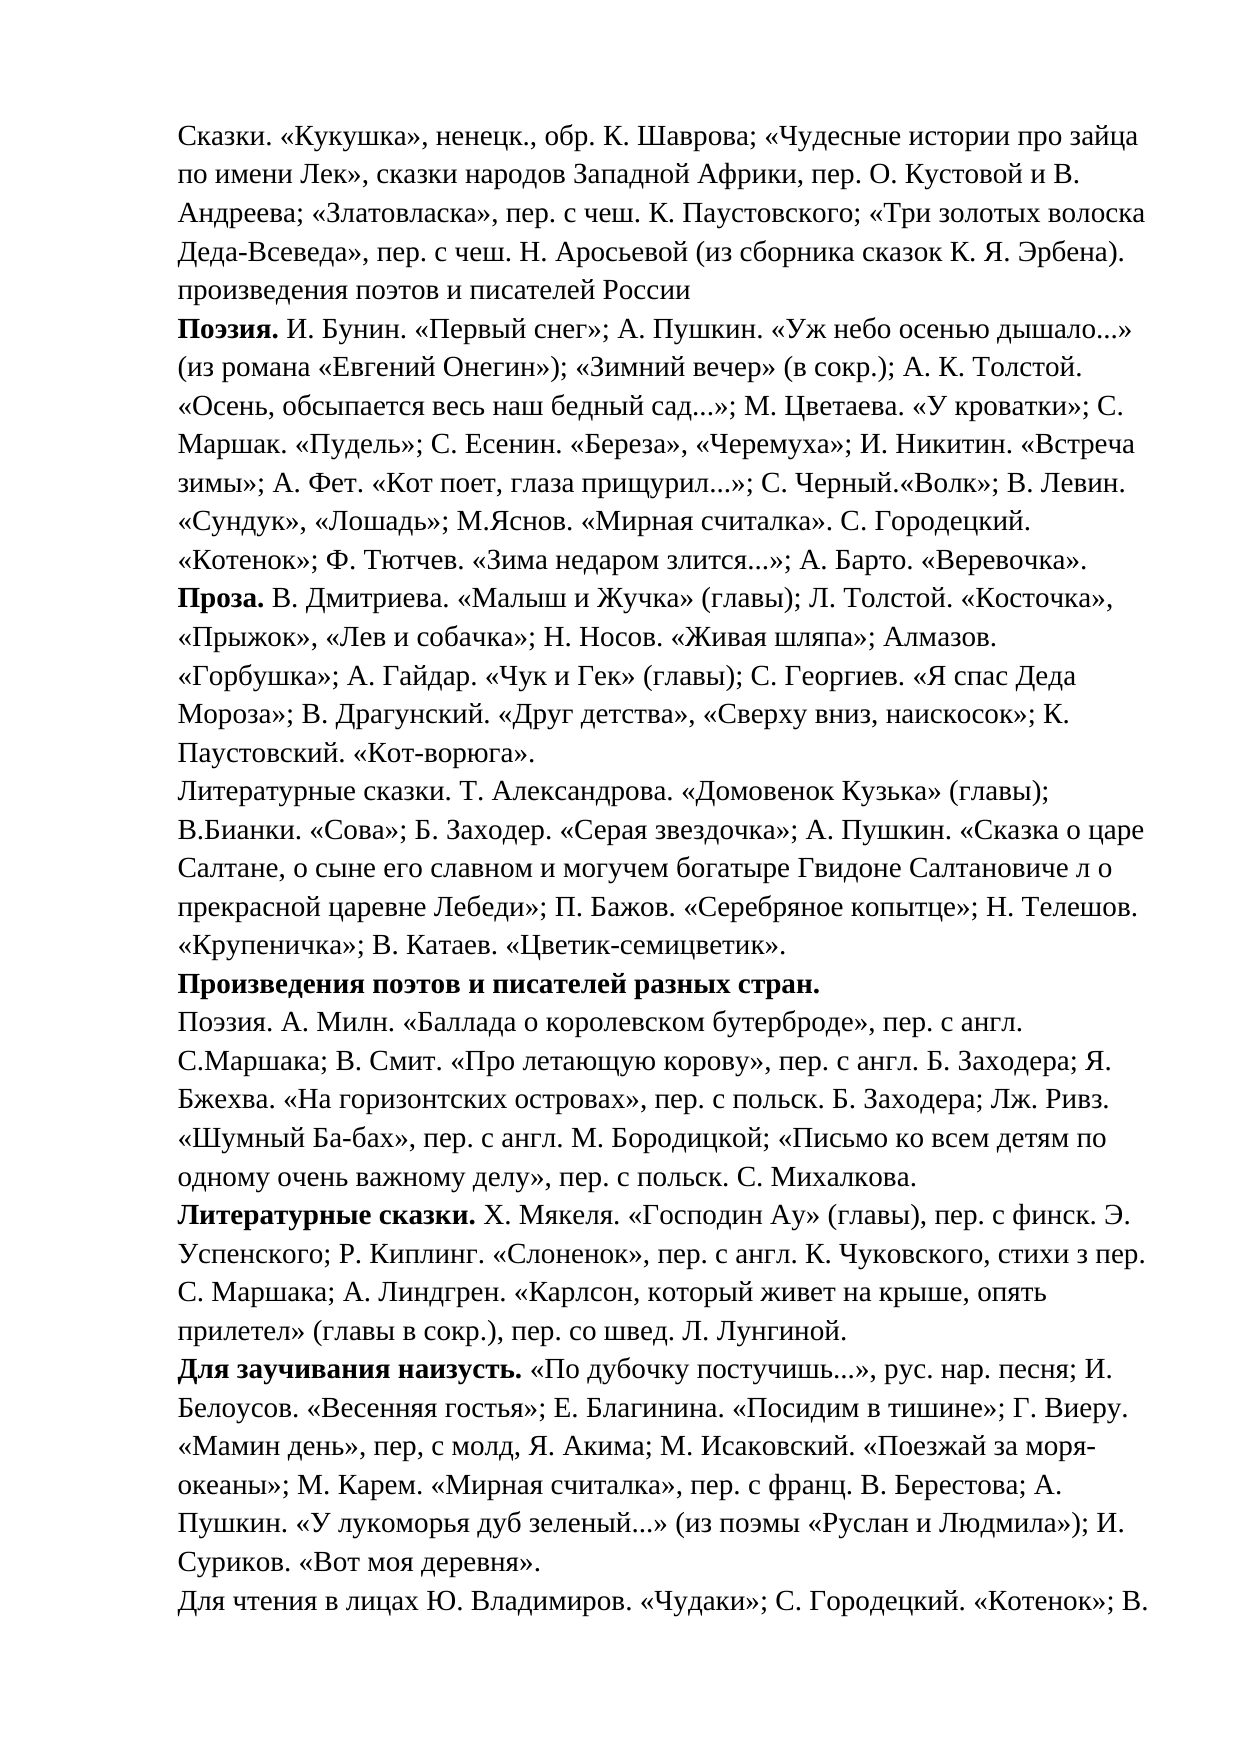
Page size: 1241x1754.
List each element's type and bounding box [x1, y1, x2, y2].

text [177, 118, 1152, 1616]
